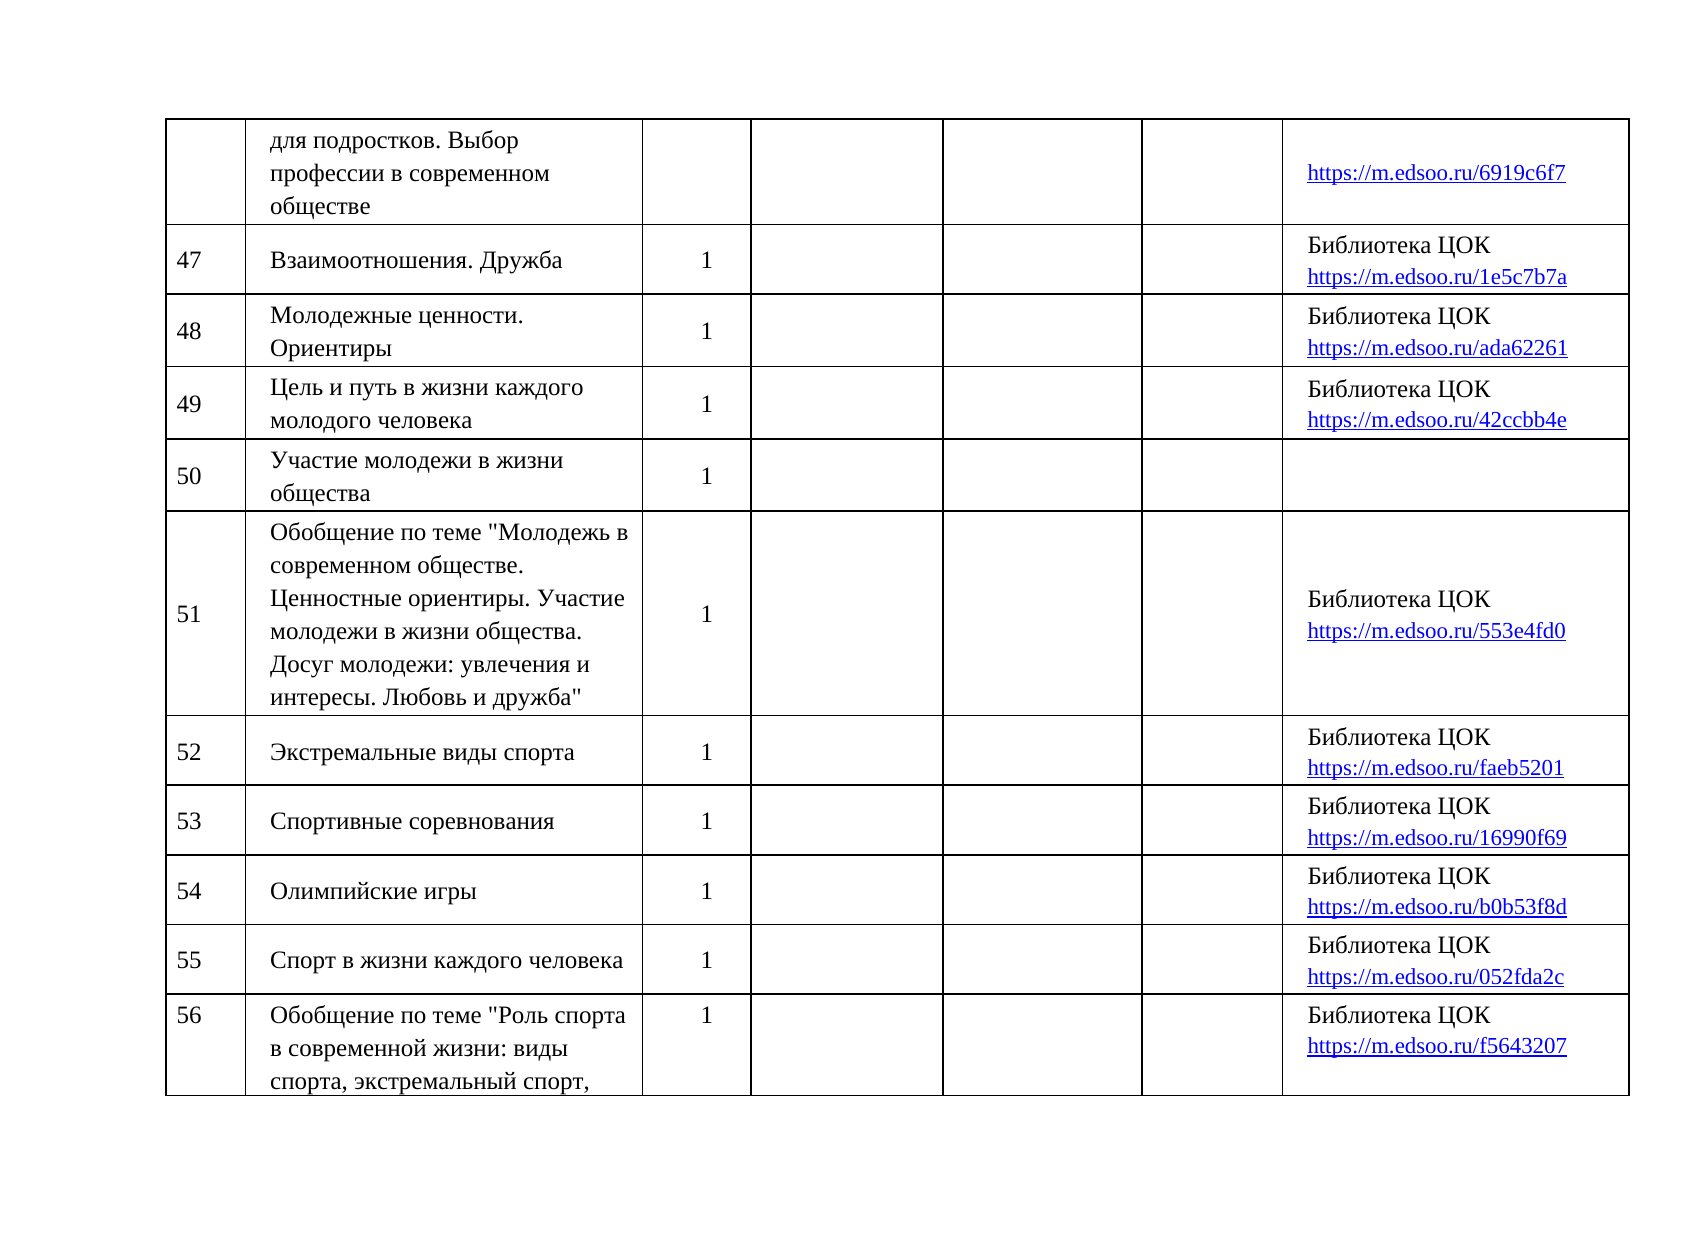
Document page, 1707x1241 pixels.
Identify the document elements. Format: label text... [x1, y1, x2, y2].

table_cell [1143, 925, 1282, 993]
table_cell 1 [643, 786, 750, 854]
table_cell [752, 367, 942, 438]
table_cell [752, 995, 942, 1095]
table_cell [246, 120, 642, 223]
table_cell [944, 225, 1141, 293]
table_cell 46 [167, 120, 245, 223]
table_cell [944, 856, 1141, 923]
table_cell Обобщение по теме "Молодежь в современном обществе. Ценностные ориентиры. Участие молодежи в жизни общества. Досуг молодежи: увлечения и интересы. Любовь и дружба" [246, 512, 642, 715]
table_cell Взаимоотношения. Дружба [246, 225, 642, 293]
table_cell Спорт в жизни каждого человека [246, 925, 642, 993]
table_cell 1 [643, 120, 750, 223]
table_cell [944, 512, 1141, 715]
table_cell [752, 295, 942, 366]
table_cell [1143, 225, 1282, 293]
table_cell [944, 995, 1141, 1095]
table_cell [752, 925, 942, 993]
table_cell Спортивные соревнования [246, 786, 642, 854]
table_cell 1 [643, 925, 750, 993]
table_cell [1143, 120, 1282, 223]
table_cell [944, 295, 1141, 366]
table_cell [752, 716, 942, 784]
table_cell 56 [167, 995, 245, 1095]
table_cell 52 [167, 716, 245, 784]
table_cell [752, 512, 942, 715]
table_cell [1143, 995, 1282, 1095]
table_cell [944, 120, 1141, 223]
table_cell [944, 716, 1141, 784]
table_cell [1143, 440, 1282, 510]
table_cell [752, 120, 942, 223]
table_cell 53 [167, 786, 245, 854]
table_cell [1283, 995, 1628, 1095]
table_cell 48 [167, 295, 245, 366]
table_cell Молодежные ценности. Ориентиры [246, 295, 642, 366]
table_cell 1 [643, 367, 750, 438]
table_cell Библиотека ЦОК https://m.edsoo.ru/1e5c7b7a [1283, 225, 1628, 293]
table_cell Библиотека ЦОК https://m.edsoo.ru/553e4fd0 [1283, 512, 1628, 715]
table_cell 55 [167, 925, 245, 993]
table_cell [944, 786, 1141, 854]
table_cell Библиотека ЦОК https://m.edsoo.ru/42ccbb4e [1283, 367, 1628, 438]
table_cell 1 [643, 716, 750, 784]
table_cell Экстремальные виды спорта [246, 716, 642, 784]
table_cell Олимпийские игры [246, 856, 642, 923]
table_cell Библиотека ЦОК https://m.edsoo.ru/faeb5201 [1283, 716, 1628, 784]
table_cell 1 [643, 295, 750, 366]
table_cell 1 [643, 512, 750, 715]
table_cell [944, 367, 1141, 438]
table_cell [1143, 512, 1282, 715]
table_cell [752, 856, 942, 923]
table_cell [752, 440, 942, 510]
table_cell 51 [167, 512, 245, 715]
table_cell [1283, 440, 1628, 510]
table_cell 1 [643, 440, 750, 510]
table_cell 49 [167, 367, 245, 438]
table_cell 54 [167, 856, 245, 923]
table_cell 50 [167, 440, 245, 510]
table_cell [1143, 367, 1282, 438]
table_cell 1 [643, 995, 750, 1095]
table_cell [944, 440, 1141, 510]
table_cell 47 [167, 225, 245, 293]
table_cell Библиотека ЦОК https://m.edsoo.ru/b0b53f8d [1283, 856, 1628, 923]
table_cell 1 [643, 856, 750, 923]
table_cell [246, 995, 642, 1095]
table_cell Библиотека ЦОК https://m.edsoo.ru/ada62261 [1283, 295, 1628, 366]
table_cell Библиотека ЦОК https://m.edsoo.ru/16990f69 [1283, 786, 1628, 854]
table_cell Участие молодежи в жизни общества [246, 440, 642, 510]
table_cell Библиотека ЦОК https://m.edsoo.ru/052fda2c [1283, 925, 1628, 993]
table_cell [1283, 120, 1628, 223]
table_cell [1143, 716, 1282, 784]
table_cell [752, 225, 942, 293]
table_cell [1143, 295, 1282, 366]
table_cell [1143, 856, 1282, 923]
table_cell Цель и путь в жизни каждого молодого человека [246, 367, 642, 438]
table_cell 1 [643, 225, 750, 293]
table_cell [1143, 786, 1282, 854]
table_cell [944, 925, 1141, 993]
table_cell [752, 786, 942, 854]
